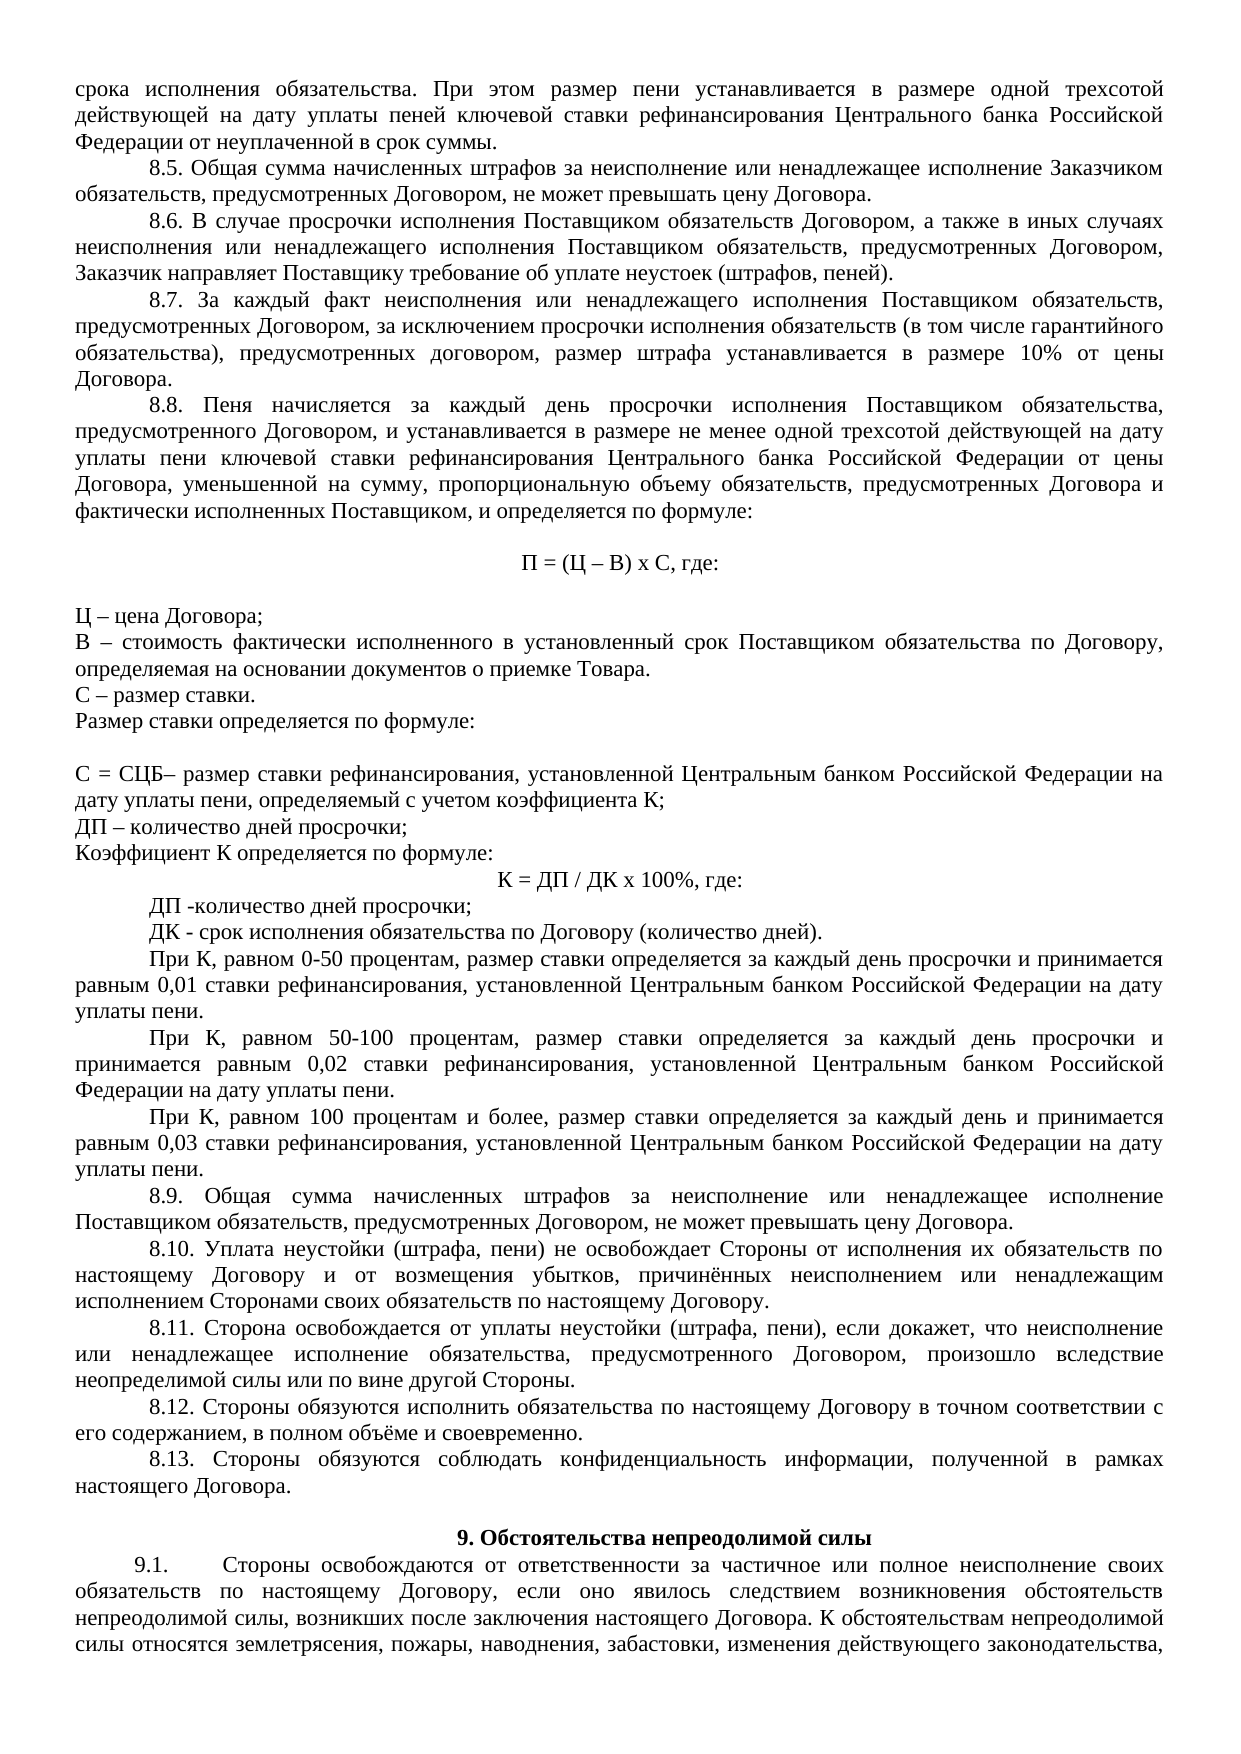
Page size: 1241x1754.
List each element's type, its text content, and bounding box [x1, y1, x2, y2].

text Ц – цена Договора; [75, 602, 1165, 628]
text ДП -количество дней просрочки; [75, 892, 1165, 918]
text ДП – количество дней просрочки; [75, 813, 1165, 839]
text 9. Обстоятельства непреодолимой силы [75, 1524, 1165, 1551]
text 8.13. Стороны обязуются соблюдать конфиденциальность информации, полученной в рамках настоящего Договора. [75, 1445, 1165, 1498]
text 8.12. Стороны обязуются исполнить обязательства по настоящему Договору в точном соответствии с его содержанием, в полном объёме и своевременно. [75, 1393, 1165, 1445]
text Коэффициент К определяется по формуле: [75, 839, 1165, 866]
text При К, равном 50-100 процентам, размер ставки определяется за каждый день просрочки и принимается равным 0,02 ставки рефинансирования, установленной Центральным банком Российской Федерации на дату уплаты пени. [75, 1024, 1165, 1103]
text К = ДП / ДК х 100%, где: [75, 866, 1165, 892]
text 8.8. Пеня начисляется за каждый день просрочки исполнения Поставщиком обязательства, предусмотренного Договором, и устанавливается в размере не менее одной трехсотой действующей на дату уплаты пени ключевой ставки рефинансирования Центрального банка Российской Федерации от цены Договора, уменьшенной на сумму, пропорциональную объему обязательств, предусмотренных Договора и фактически исполненных Поставщиком, и определяется по формуле: [75, 391, 1165, 523]
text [75, 1551, 1165, 1656]
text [75, 75, 1165, 154]
text С – размер ставки. [75, 681, 1165, 707]
text 8.7. За каждый факт неисполнения или ненадлежащего исполнения Поставщиком обязательств, предусмотренных Договором, за исключением просрочки исполнения обязательств (в том числе гарантийного обязательства), предусмотренных договором, размер штрафа устанавливается в размере 10% от цены Договора. [75, 286, 1165, 391]
text С = СЦБ– размер ставки рефинансирования, установленной Центральным банком Российской Федерации на дату уплаты пени, определяемый с учетом коэффициента К; [75, 760, 1165, 813]
text П = (Ц – В) х С, где: [75, 549, 1165, 576]
text При К, равном 0-50 процентам, размер ставки определяется за каждый день просрочки и принимается равным 0,01 ставки рефинансирования, установленной Центральным банком Российской Федерации на дату уплаты пени. [75, 945, 1165, 1024]
text 8.5. Общая сумма начисленных штрафов за неисполнение или ненадлежащее исполнение Заказчиком обязательств, предусмотренных Договором, не может превышать цену Договора. [75, 154, 1165, 207]
text При К, равном 100 процентам и более, размер ставки определяется за каждый день и принимается равным 0,03 ставки рефинансирования, установленной Центральным банком Российской Федерации на дату уплаты пени. [75, 1103, 1165, 1182]
text Размер ставки определяется по формуле: [75, 707, 1165, 734]
text 8.9. Общая сумма начисленных штрафов за неисполнение или ненадлежащее исполнение Поставщиком обязательств, предусмотренных Договором, не может превышать цену Договора. [75, 1182, 1165, 1234]
text 8.6. В случае просрочки исполнения Поставщиком обязательств Договором, а также в иных случаях неисполнения или ненадлежащего исполнения Поставщиком обязательств, предусмотренных Договором, Заказчик направляет Поставщику требование об уплате неустоек (штрафов, пеней). [75, 207, 1165, 286]
text В – стоимость фактически исполненного в установленный срок Поставщиком обязательства по Договору, определяемая на основании документов о приемке Товара. [75, 628, 1165, 681]
text ДК - срок исполнения обязательства по Договору (количество дней). [75, 918, 1165, 945]
text 8.11. Сторона освобождается от уплаты неустойки (штрафа, пени), если докажет, что неисполнение или ненадлежащее исполнение обязательства, предусмотренного Договором, произошло вследствие неопределимой силы или по вине другой Стороны. [75, 1314, 1165, 1393]
text 8.10. Уплата неустойки (штрафа, пени) не освобождает Стороны от исполнения их обязательств по настоящему Договору и от возмещения убытков, причинённых неисполнением или ненадлежащим исполнением Сторонами своих обязательств по настоящему Договору. [75, 1234, 1165, 1314]
